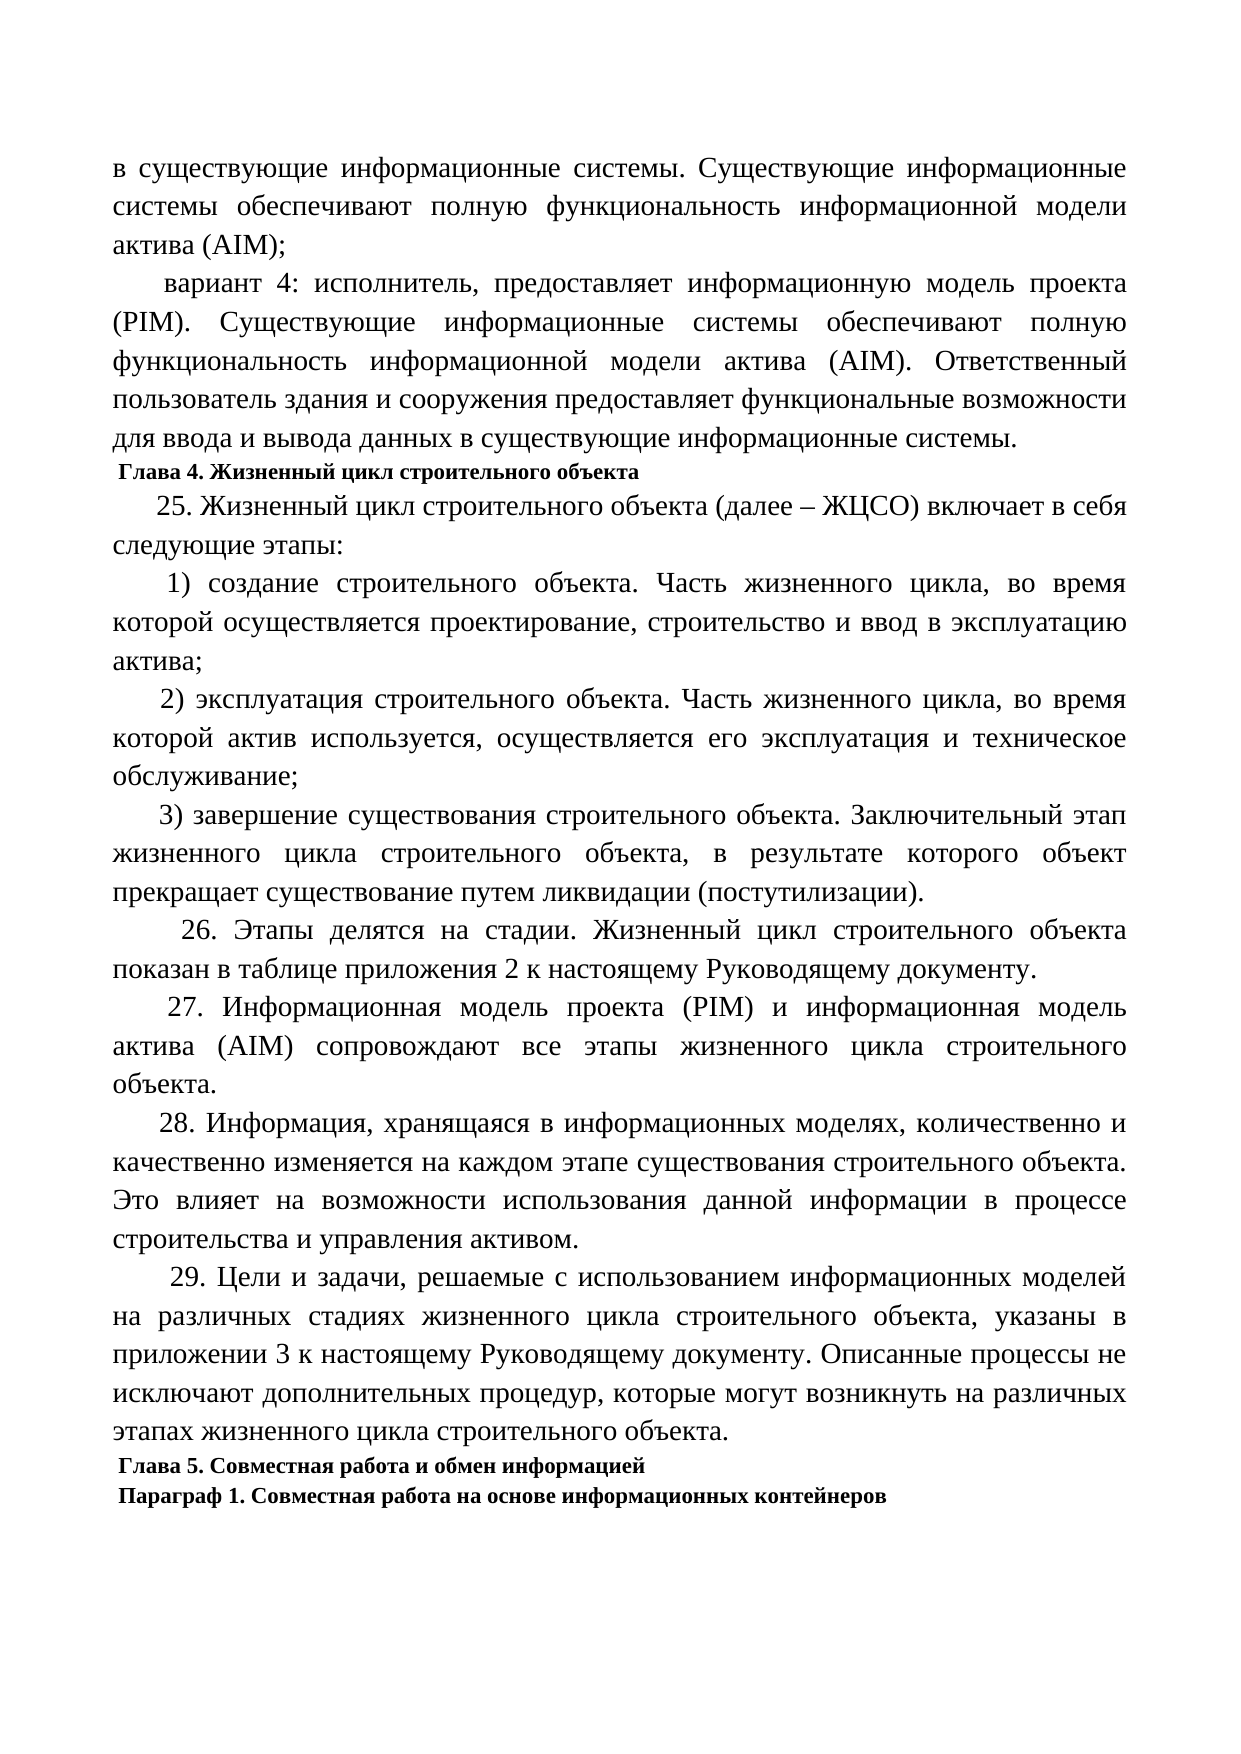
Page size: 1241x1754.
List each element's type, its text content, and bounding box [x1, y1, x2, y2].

text 28. Информация, хранящаяся в информационных моделях, количественно и качественно изменяется на каждом этапе существования строительного объекта. Это влияет на возможности использования данной информации в процессе строительства и управления активом. [112, 1105, 1128, 1254]
text 29. Цели и задачи, решаемые с использованием информационных моделей на различных стадиях жизненного цикла строительного объекта, указаны в приложении 3 к настоящему Руководящему документу. Описанные процессы не исключают дополнительных процедур, которые могут возникнуть на различных этапах жизненного цикла строительного объекта. [112, 1259, 1128, 1447]
text 25. Жизненный цикл строительного объекта (далее – ЖЦСО) включает в себя следующие этапы: [112, 488, 1128, 561]
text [112, 150, 1128, 261]
text Глава 5. Совместная работа и обмен информацией [112, 1452, 1128, 1478]
text 2) эксплуатация строительного объекта. Часть жизненного цикла, во время которой актив используется, осуществляется его эксплуатация и техническое обслуживание; [112, 681, 1128, 792]
text Глава 4. Жизненный цикл строительного объекта [112, 458, 1128, 485]
text 27. Информационная модель проекта (PIM) и информационная модель актива (AIM) сопровождают все этапы жизненного цикла строительного объекта. [112, 989, 1128, 1100]
text Параграф 1. Совместная работа на основе информационных контейнеров [112, 1482, 1128, 1509]
text 1) создание строительного объекта. Часть жизненного цикла, во время которой осуществляется проектирование, строительство и ввод в эксплуатацию актива; [112, 566, 1128, 676]
text 26. Этапы делятся на стадии. Жизненный цикл строительного объекта показан в таблице приложения 2 к настоящему Руководящему документу. [112, 912, 1128, 984]
text 3) завершение существования строительного объекта. Заключительный этап жизненного цикла строительного объекта, в результате которого объект прекращает существование путем ликвидации (постутилизации). [112, 797, 1128, 907]
text вариант 4: исполнитель, предоставляет информационную модель проекта (PIM). Существующие информационные системы обеспечивают полную функциональность информационной модели актива (AIM). Ответственный пользователь здания и сооружения предоставляет функциональные возможности для ввода и вывода данных в существующие информационные системы. [112, 266, 1128, 453]
